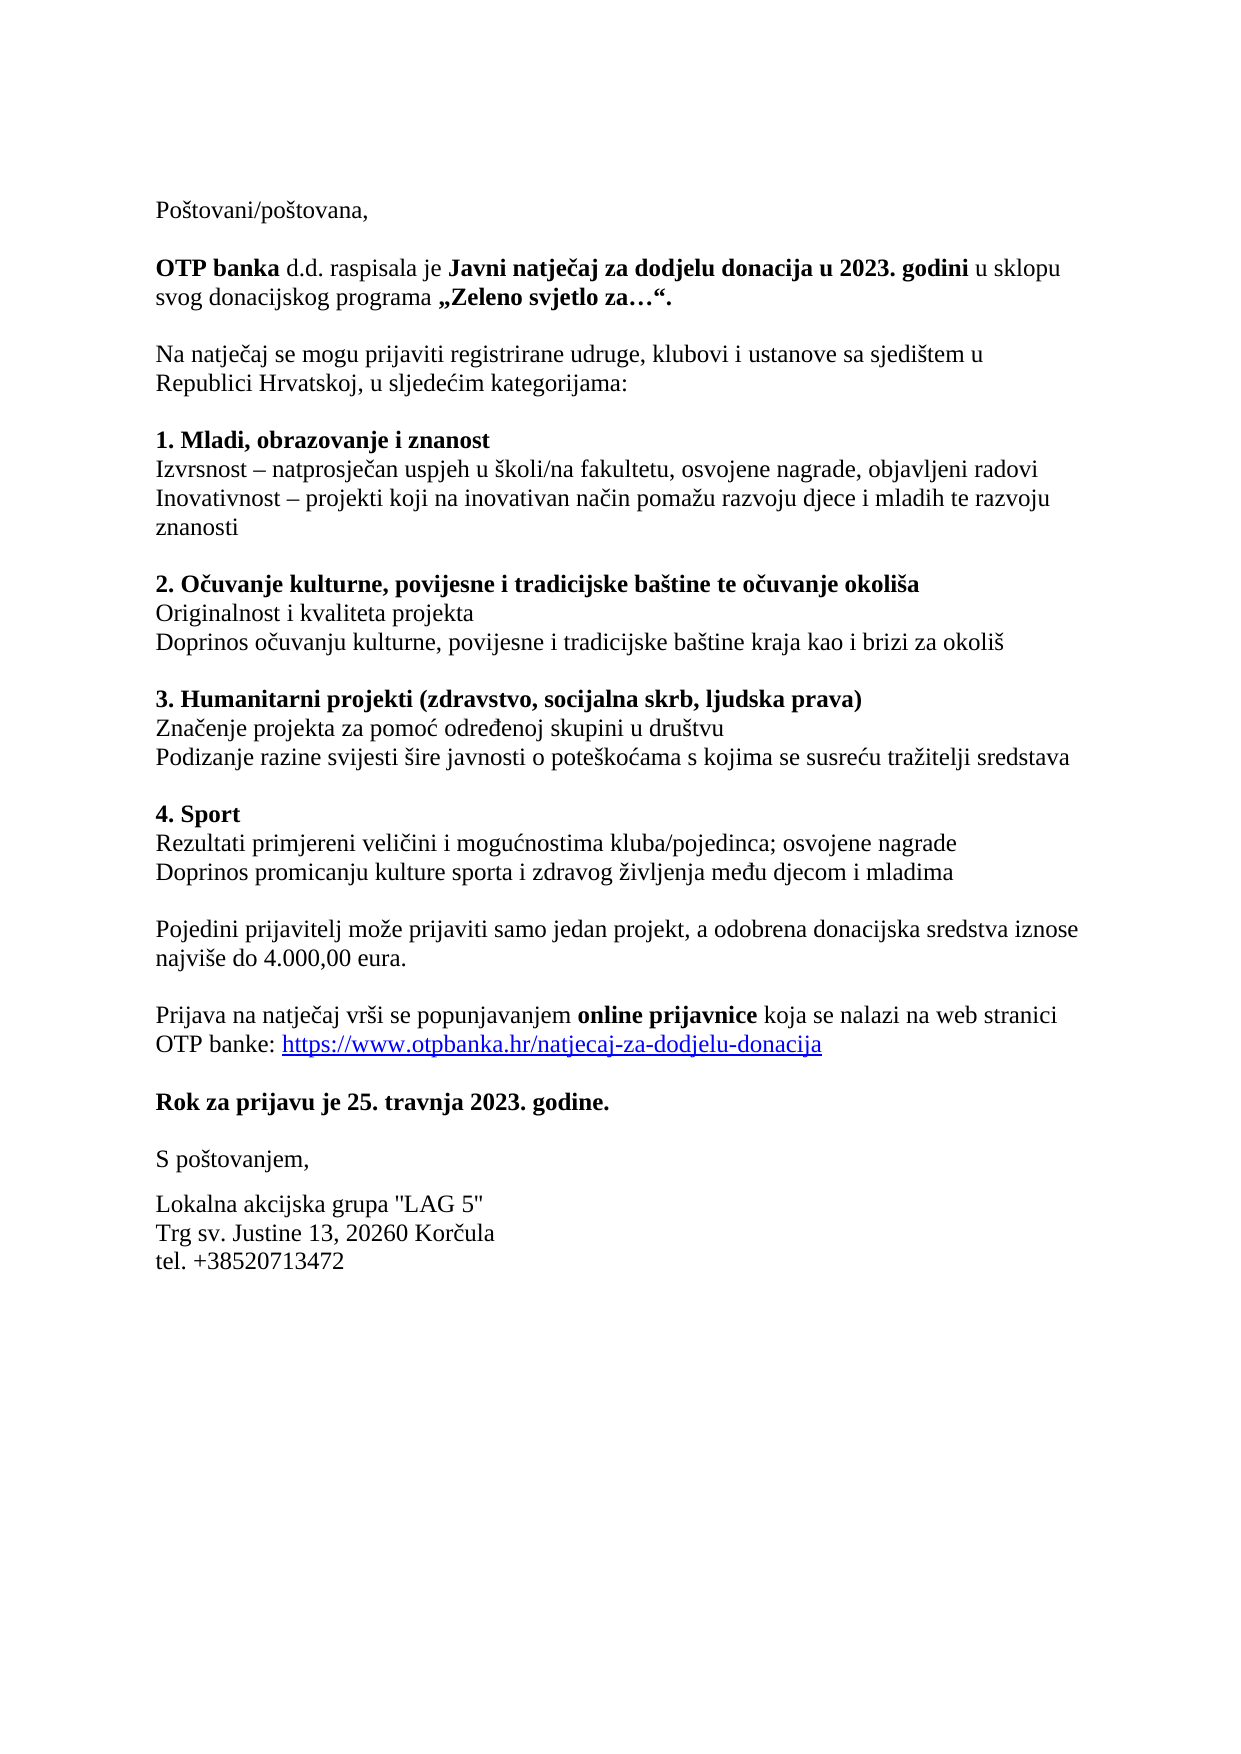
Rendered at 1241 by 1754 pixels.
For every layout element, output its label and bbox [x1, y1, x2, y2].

table_header [146, 148, 1091, 1298]
